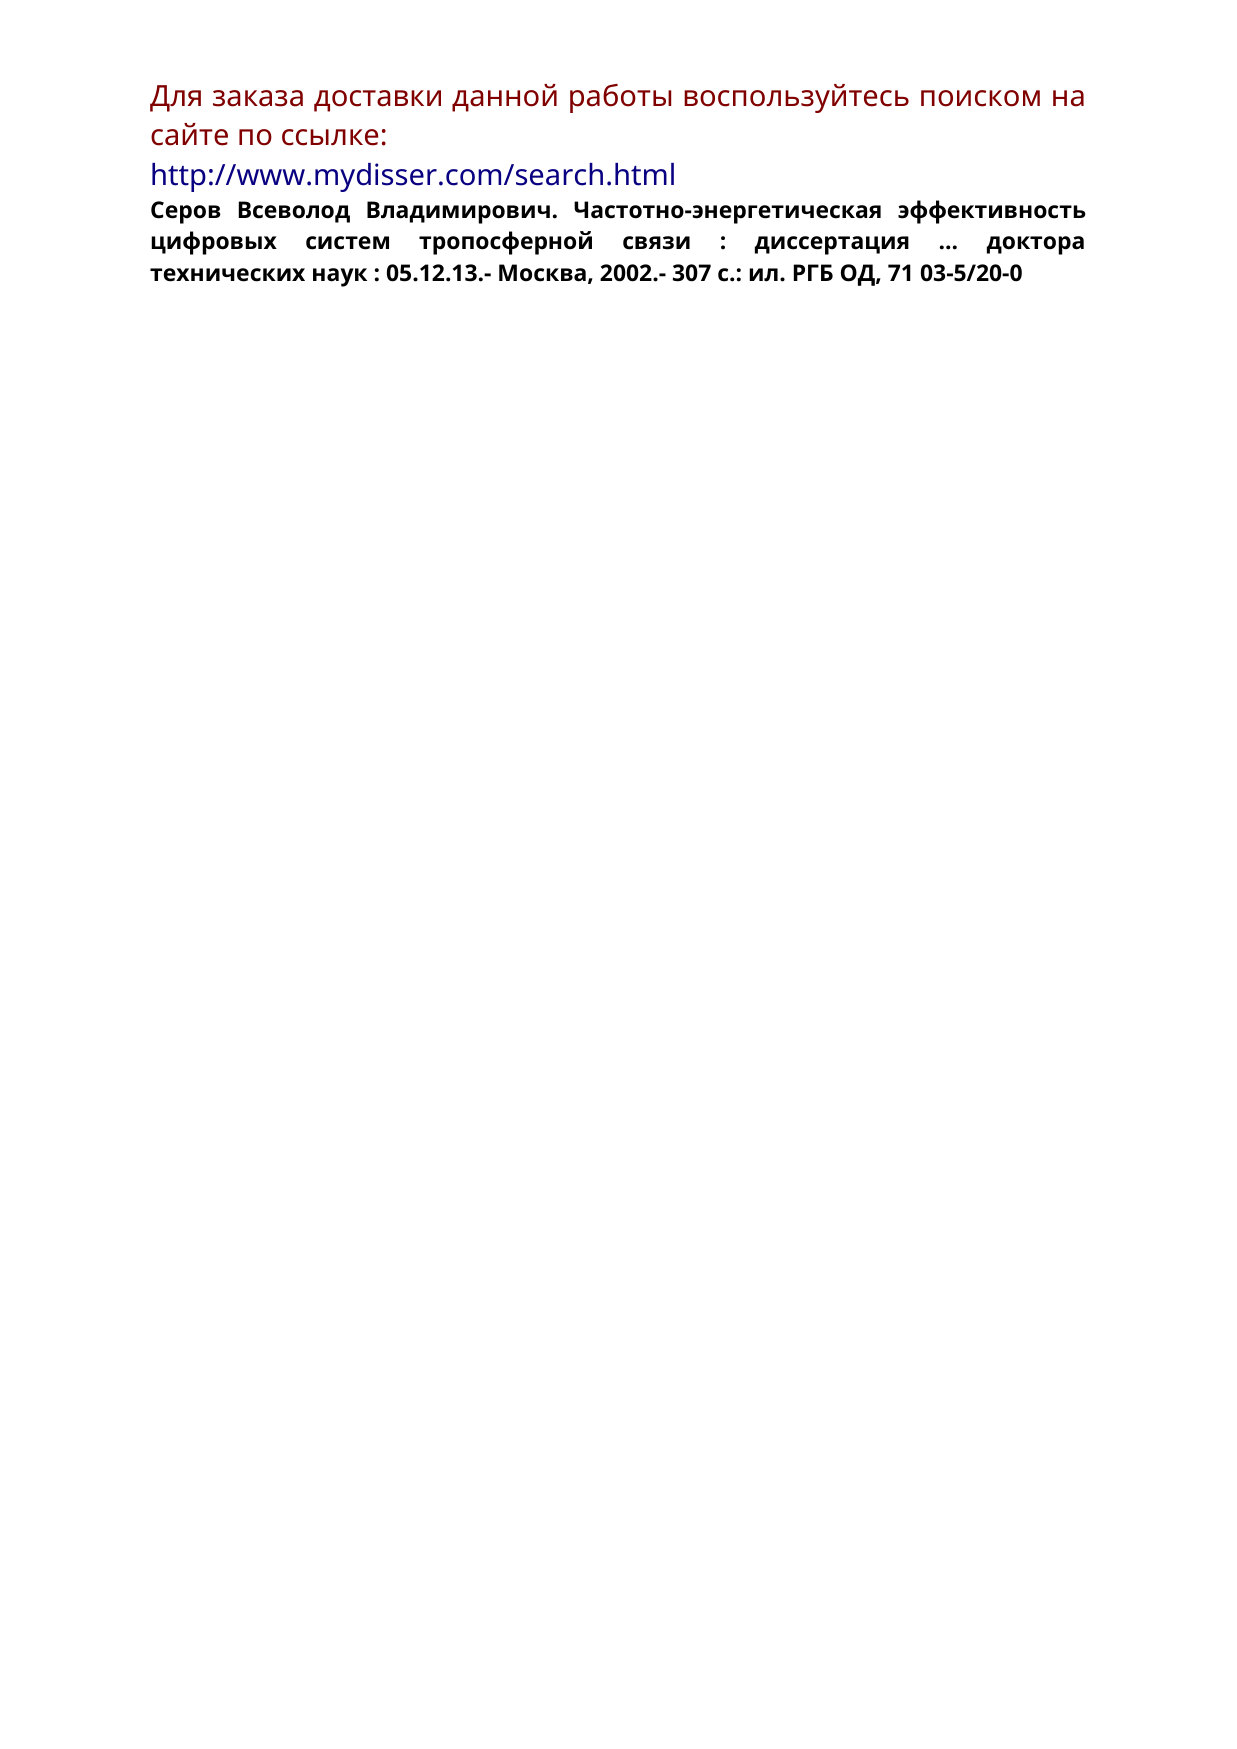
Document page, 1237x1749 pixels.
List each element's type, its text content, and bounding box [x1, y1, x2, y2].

text Серов Всеволод Владимирович. Частотно-энергетическая эффективность цифровых систем тропосферной связи : диссертация ... доктора технических наук : 05.12.13.- Москва, 2002.- 307 с.: ил. РГБ ОД, 71 03-5/20-0 [150, 194, 1086, 288]
